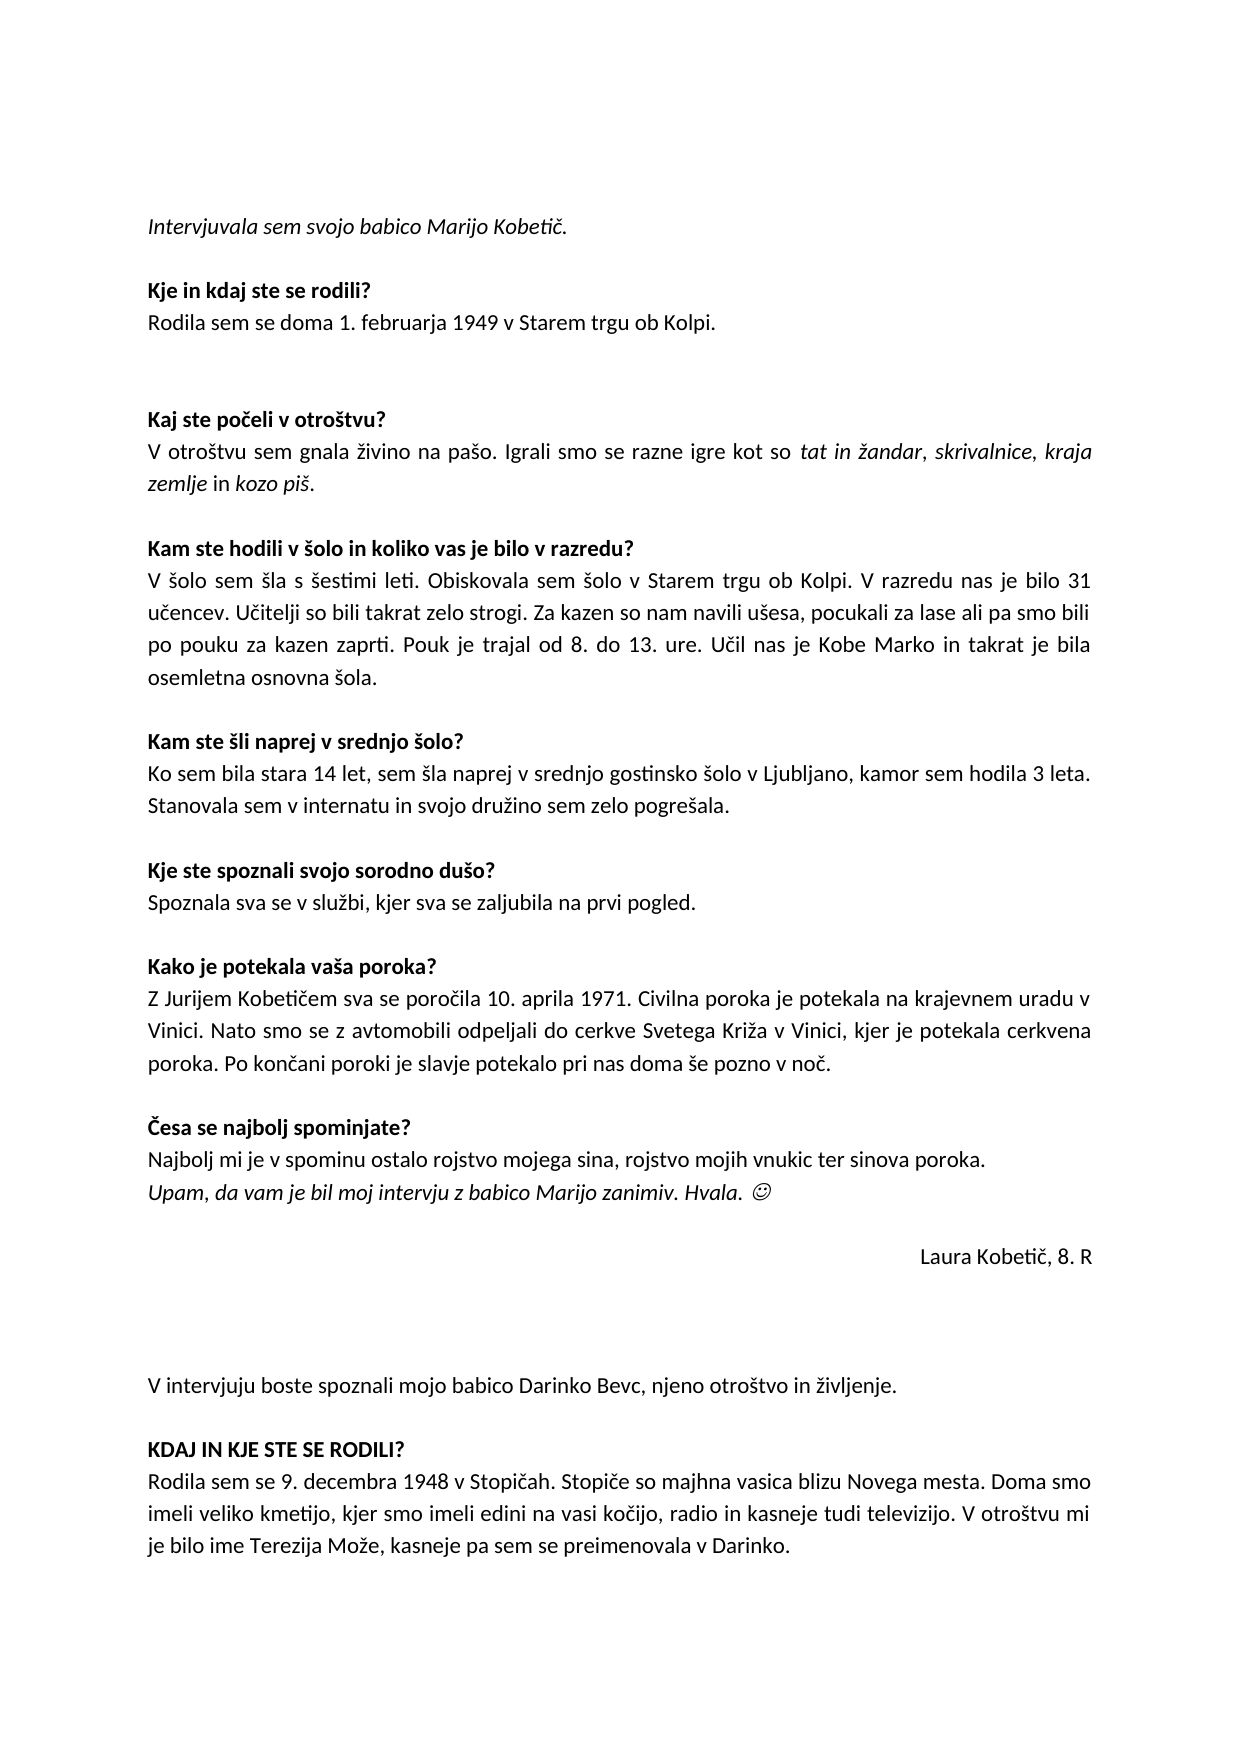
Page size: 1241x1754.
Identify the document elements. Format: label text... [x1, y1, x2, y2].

text Spoznala sva se v službi, kjer sva se zaljubila na prvi pogled. [148, 888, 1093, 916]
text KDAJ IN KJE STE SE RODILI? [148, 1435, 1093, 1463]
text Z Jurijem Kobetičem sva se poročila 10. aprila 1971. Civilna poroka je potekala na krajevnem uradu v Vinici. Nato smo se z avtomobili odpeljali do cerkve Svetega Križa v Vinici, kjer je potekala cerkvena poroka. Po končani poroki je slavje potekalo pri nas doma še pozno v noč. [148, 984, 1093, 1077]
text V otroštvu sem gnala živino na pašo. Igrali smo se razne igre kot so tat in žandar, skrivalnice, kraja zemlje in kozo piš. [148, 437, 1093, 497]
text Ko sem bila stara 14 let, sem šla naprej v srednjo gostinsko šolo v Ljubljano, kamor sem hodila 3 leta. Stanovala sem v internatu in svojo družino sem zelo pogrešala. [148, 759, 1093, 819]
text V intervjuju boste spoznali mojo babico Darinko Bevc, njeno otroštvo in življenje. [148, 1371, 1093, 1399]
text Upam, da vam je bil moj intervju z babico Marijo zanimiv. Hvala. [148, 1178, 1093, 1206]
text Rodila sem se doma 1. februarja 1949 v Starem trgu ob Kolpi. [148, 308, 1093, 337]
text Intervjuvala sem svojo babico Marijo Kobetič. [148, 212, 1093, 240]
text Česa se najbolj spominjate? [148, 1113, 1093, 1141]
text Kaj ste počeli v otroštvu? [148, 405, 1093, 433]
text Rodila sem se 9. decembra 1948 v Stopičah. Stopiče so majhna vasica blizu Novega mesta. Doma smo imeli veliko kmetijo, kjer smo imeli edini na vasi kočijo, radio in kasneje tudi televizijo. V otroštvu mi je bilo ime Terezija Može, kasneje pa sem se preimenovala v Darinko. [148, 1467, 1093, 1560]
text Kam ste šli naprej v srednjo šolo? [148, 727, 1093, 755]
text Kako je potekala vaša poroka? [148, 952, 1093, 980]
text V šolo sem šla s šestimi leti. Obiskovala sem šolo v Starem trgu ob Kolpi. V razredu nas je bilo 31 učencev. Učitelji so bili takrat zelo strogi. Za kazen so nam navili ušesa, pocukali za lase ali pa smo bili po pouku za kazen zaprti. Pouk je trajal od 8. do 13. ure. Učil nas je Kobe Marko in takrat je bila osemletna osnovna šola. [148, 566, 1093, 691]
text Kam ste hodili v šolo in koliko vas je bilo v razredu? [148, 534, 1093, 562]
text Laura Kobetič, 8. R [148, 1242, 1093, 1270]
text Kje ste spoznali svojo sorodno dušo? [148, 856, 1093, 884]
text Najbolj mi je v spominu ostalo rojstvo mojega sina, rojstvo mojih vnukic ter sinova poroka. [148, 1145, 1093, 1173]
text Kje in kdaj ste se rodili? [148, 276, 1093, 304]
